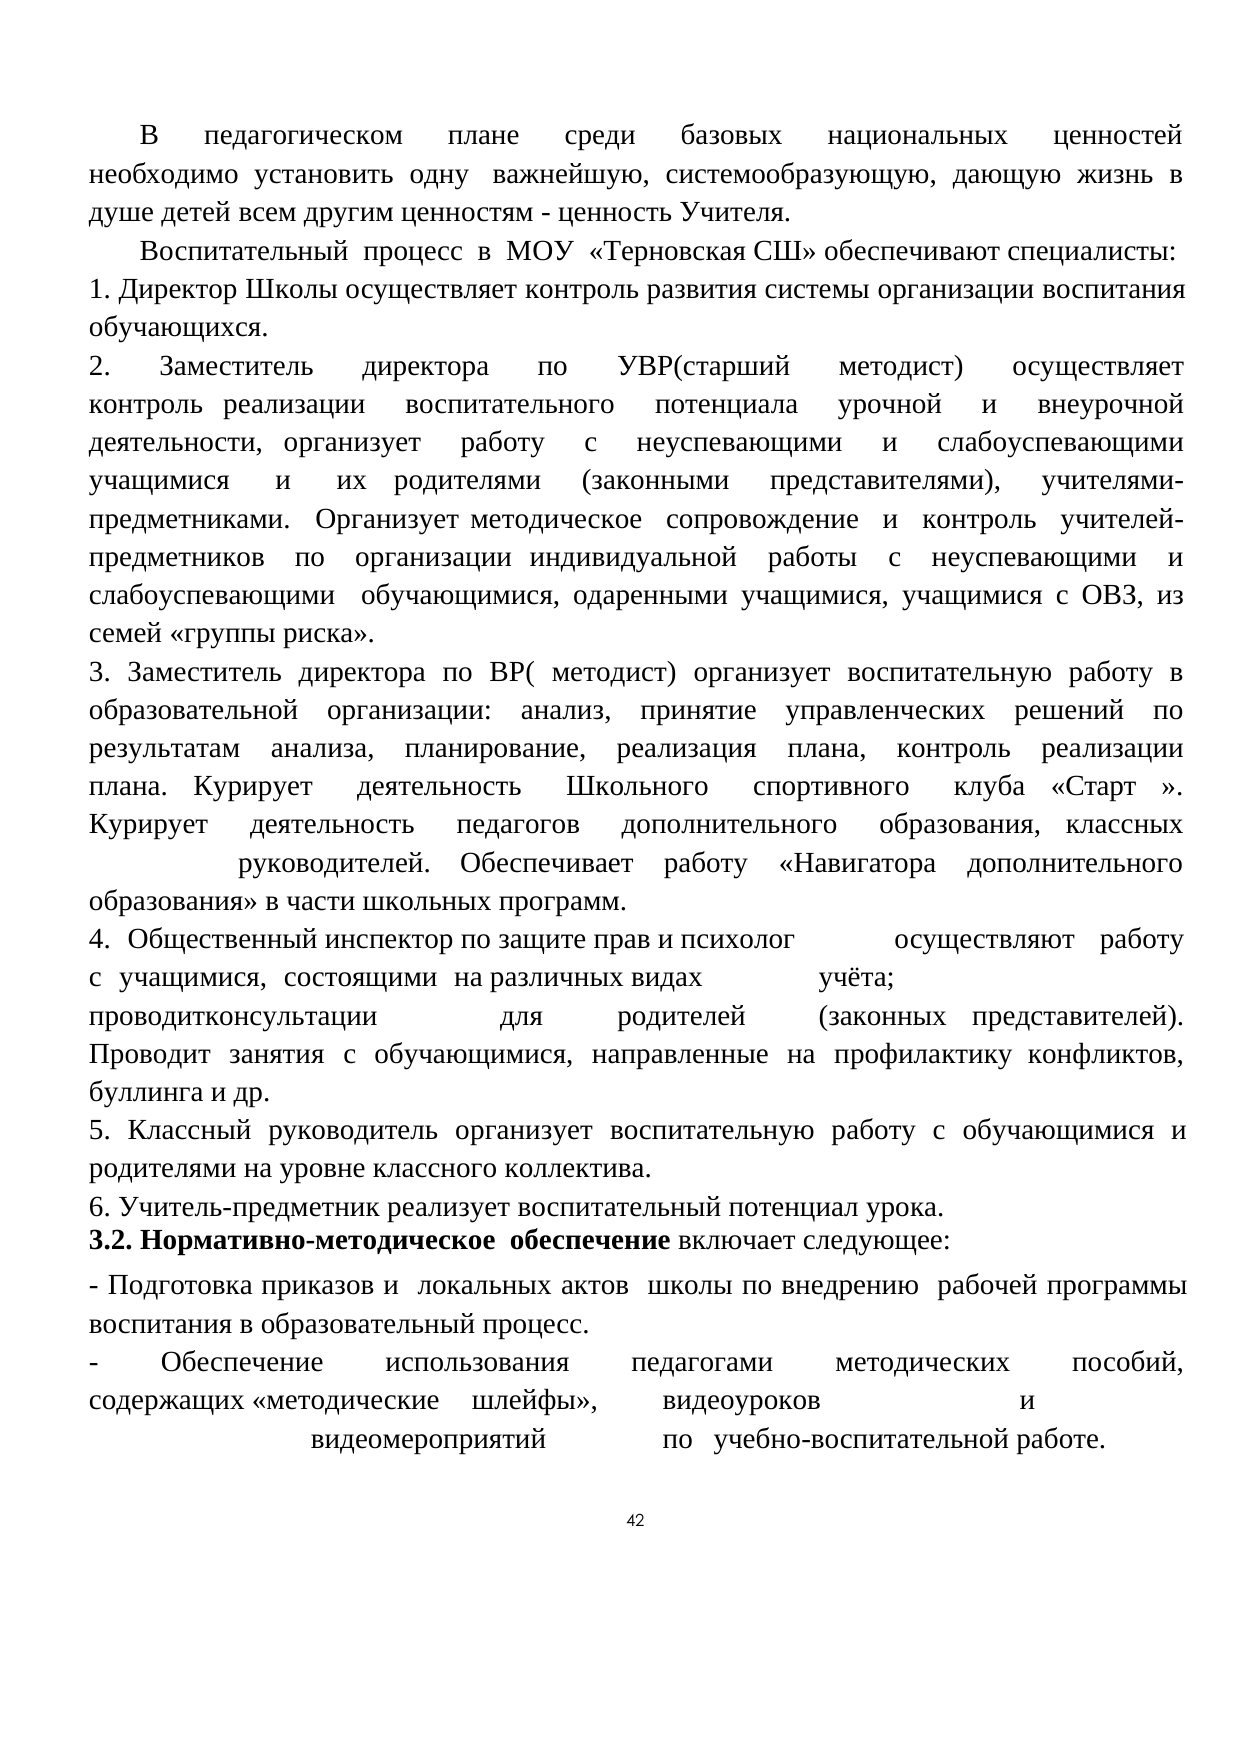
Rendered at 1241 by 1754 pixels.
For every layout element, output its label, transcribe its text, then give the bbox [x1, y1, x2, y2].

text 6. Учитель-предметник реализует воспитательный потенциал урока. [89, 1189, 1184, 1222]
text 5. Классный руководитель организует воспитательную работу с обучающимися и родителями на уровне классного коллектива. [89, 1112, 1188, 1184]
text 2. Заместитель директора по УВР(старший методист) осуществляет контроль реализации воспитательного потенциала урочной и внеурочной деятельности, организует работу с неуспевающими и слабоуспевающими учащимися и их родителями (законными представителями), учителями-предметниками. Организует методическое сопровождение и контроль учителей-предметников по организации индивидуальной работы с неуспевающими и слабоуспевающими обучающимися, одаренными учащимися, учащимися с ОВЗ, из семей «группы риска». [89, 348, 1184, 649]
text 4. Общественный инспектор по защите прав и психолог осуществляют работу с учащимися, состоящими на различных видах учёта; проводитконсультации для родителей (законных представителей). Проводит занятия с обучающимися, направленные на профилактику конфликтов, буллинга и др. [89, 921, 1184, 1108]
text 42 [626, 1509, 1184, 1530]
text 3.2. Нормативно-методическое обеспечение включает следующее: [89, 1222, 1184, 1256]
text 1. Директор Школы осуществляет контроль развития системы организации воспитания обучающихся. [89, 271, 1189, 343]
text - Подготовка приказов и локальных актов школы по внедрению рабочей программы воспитания в образовательный процесс. [89, 1267, 1187, 1339]
text - Обеспечение использования педагогами методических пособий, содержащих «методические шлейфы», видеоуроков и видеомероприятий по учебно-воспитательной работе. [89, 1344, 1184, 1454]
text Воспитательный процесс в МОУ «Терновская СШ» обеспечивают специалисты: [89, 233, 1188, 266]
text 3. Заместитель директора по ВР( методист) организует воспитательную работу в образовательной организации: анализ, принятие управленческих решений по результатам анализа, планирование, реализация плана, контроль реализации плана. Курирует деятельность Школьного спортивного клуба «Старт ». Курирует деятельность педагогов дополнительного образования, классных руководителей. Обеспечивает работу «Навигатора дополнительного образования» в части школьных программ. [89, 654, 1183, 917]
text В педагогическом плане среди базовых национальных ценностей необходимо установить одну важнейшую, системообразующую, дающую жизнь в душе детей всем другим ценностям - ценность Учителя. [89, 117, 1183, 228]
